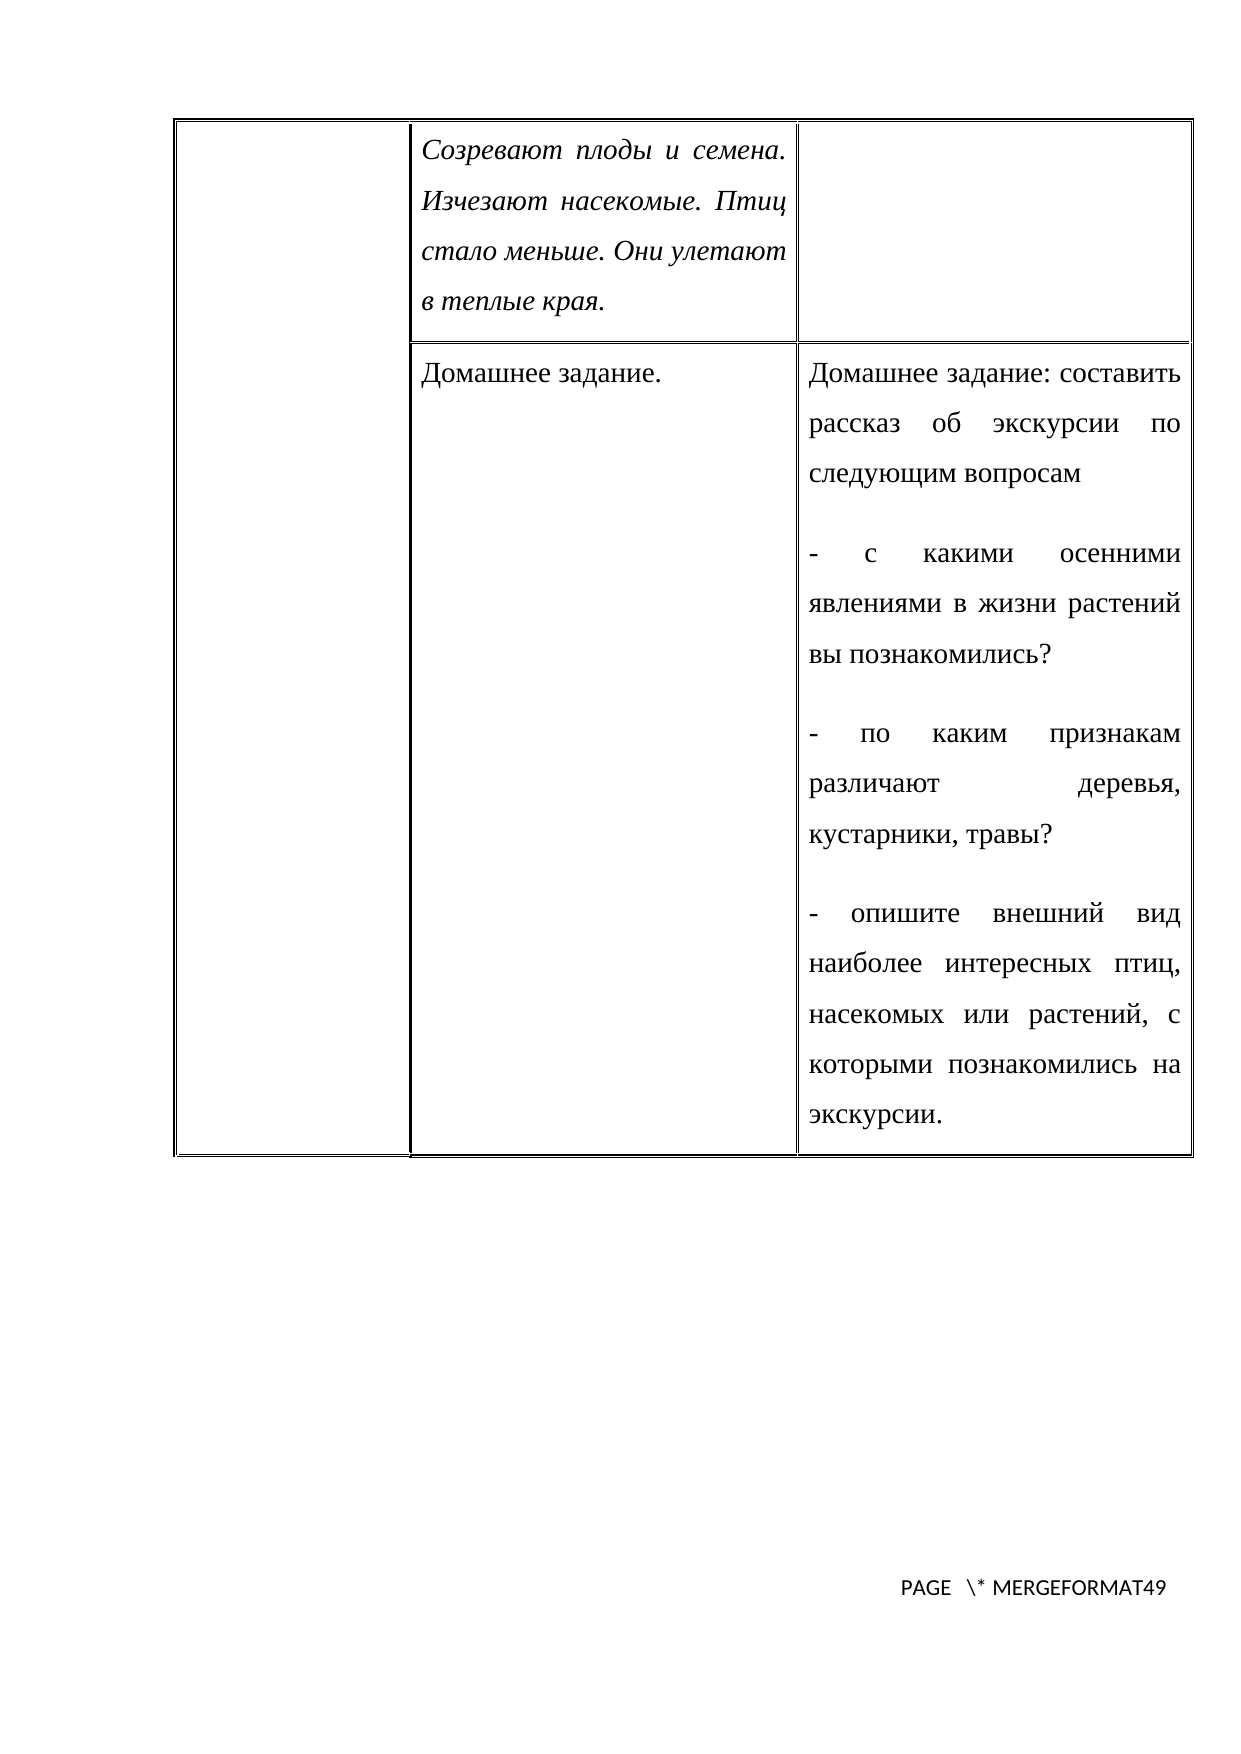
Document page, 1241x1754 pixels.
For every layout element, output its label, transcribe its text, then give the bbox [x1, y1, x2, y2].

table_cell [177, 120, 410, 1154]
table_cell Домашнее задание. [410, 344, 798, 1154]
table_cell Домашнее задание: составить рассказ об экскурсии по следующим вопросам - с какими осенними явлениями в жизни растений вы познакомились? - по каким признакам различают деревья, кустарники, травы? - опишите внешний вид наиболее интересных птиц, насекомых или растений, с которыми познакомились на экскурсии. [798, 341, 1192, 1154]
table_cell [410, 122, 798, 341]
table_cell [798, 122, 1191, 341]
